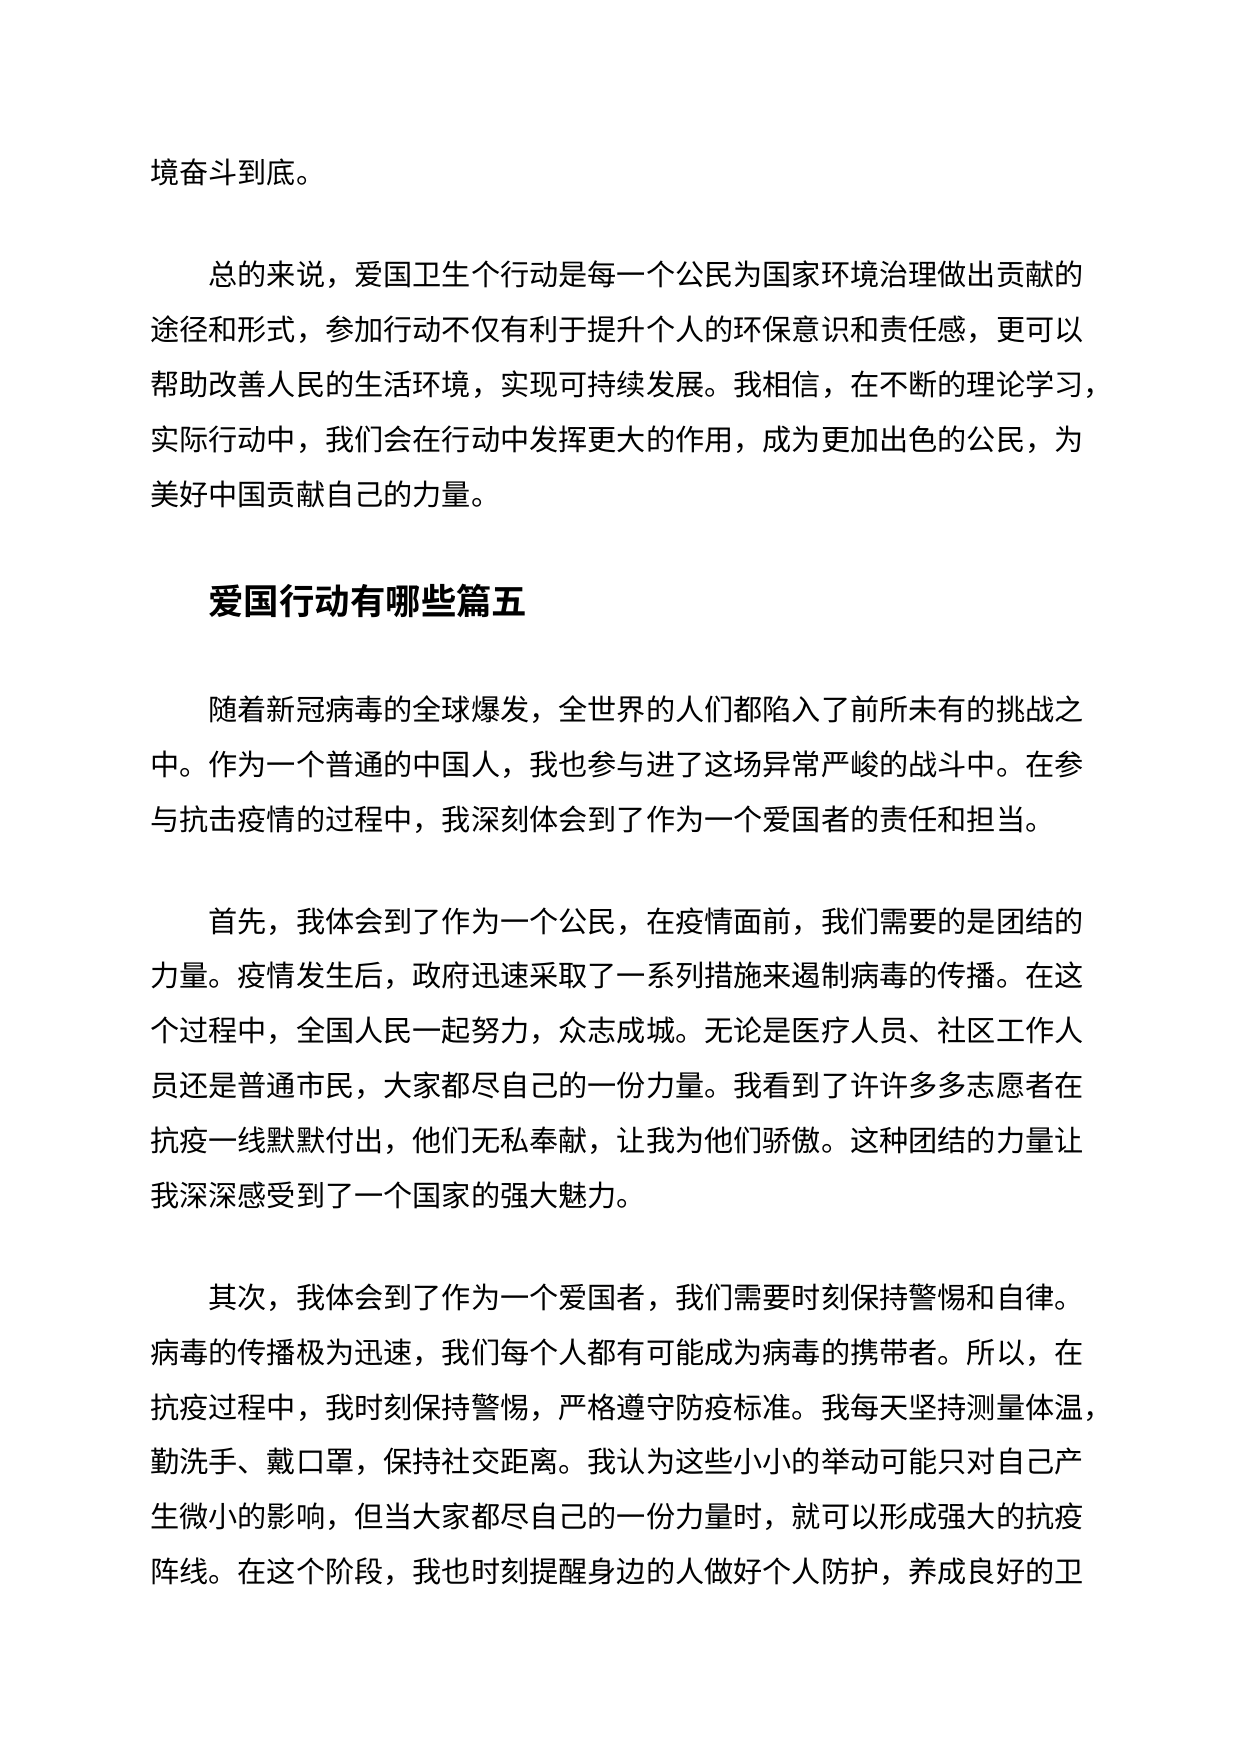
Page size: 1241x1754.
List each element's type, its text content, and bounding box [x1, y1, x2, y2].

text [150, 1274, 1090, 1591]
text 爱国行动有哪些篇五 [150, 573, 1090, 624]
text 首先，我体会到了作为一个公民，在疫情面前，我们需要的是团结的力量。疫情发生后，政府迅速采取了一系列措施来遏制病毒的传播。在这个过程中，全国人民一起努力，众志成城。无论是医疗人员、社区工作人员还是普通市民，大家都尽自己的一份力量。我看到了许许多多志愿者在抗疫一线默默付出，他们无私奉献，让我为他们骄傲。这种团结的力量让我深深感受到了一个国家的强大魅力。 [150, 898, 1090, 1215]
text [150, 150, 1090, 192]
text 随着新冠病毒的全球爆发，全世界的人们都陷入了前所未有的挑战之中。作为一个普通的中国人，我也参与进了这场异常严峻的战斗中。在参与抗击疫情的过程中，我深刻体会到了作为一个爱国者的责任和担当。 [150, 687, 1090, 839]
text 总的来说，爱国卫生个行动是每一个公民为国家环境治理做出贡献的途径和形式，参加行动不仅有利于提升个人的环保意识和责任感，更可以帮助改善人民的生活环境，实现可持续发展。我相信，在不断的理论学习，实际行动中，我们会在行动中发挥更大的作用，成为更加出色的公民，为美好中国贡献自己的力量。 [150, 252, 1090, 514]
